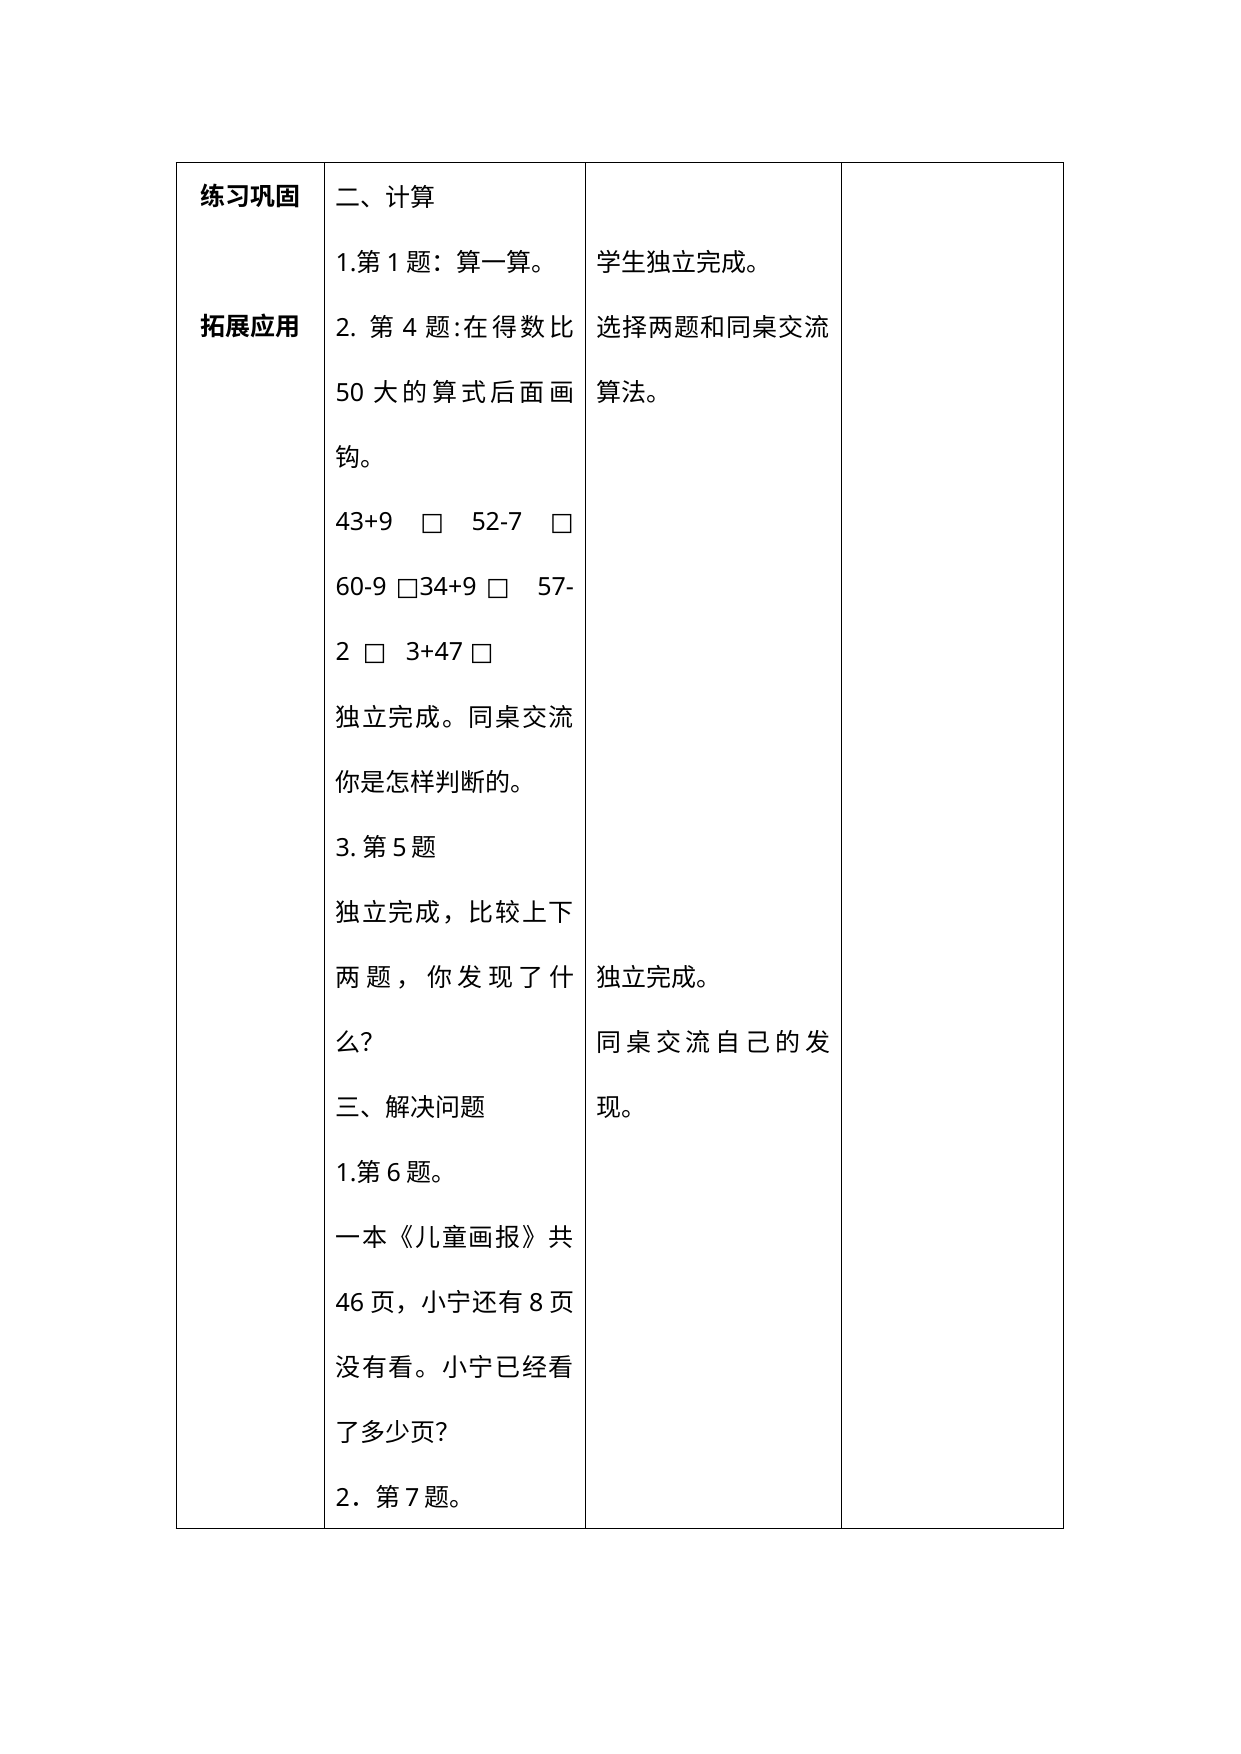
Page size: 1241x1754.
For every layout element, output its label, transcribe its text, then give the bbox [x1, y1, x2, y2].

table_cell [586, 163, 841, 1528]
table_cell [325, 163, 585, 1528]
table_cell 练习巩固 拓展应用 [177, 163, 324, 1528]
table_cell [842, 163, 1063, 1528]
